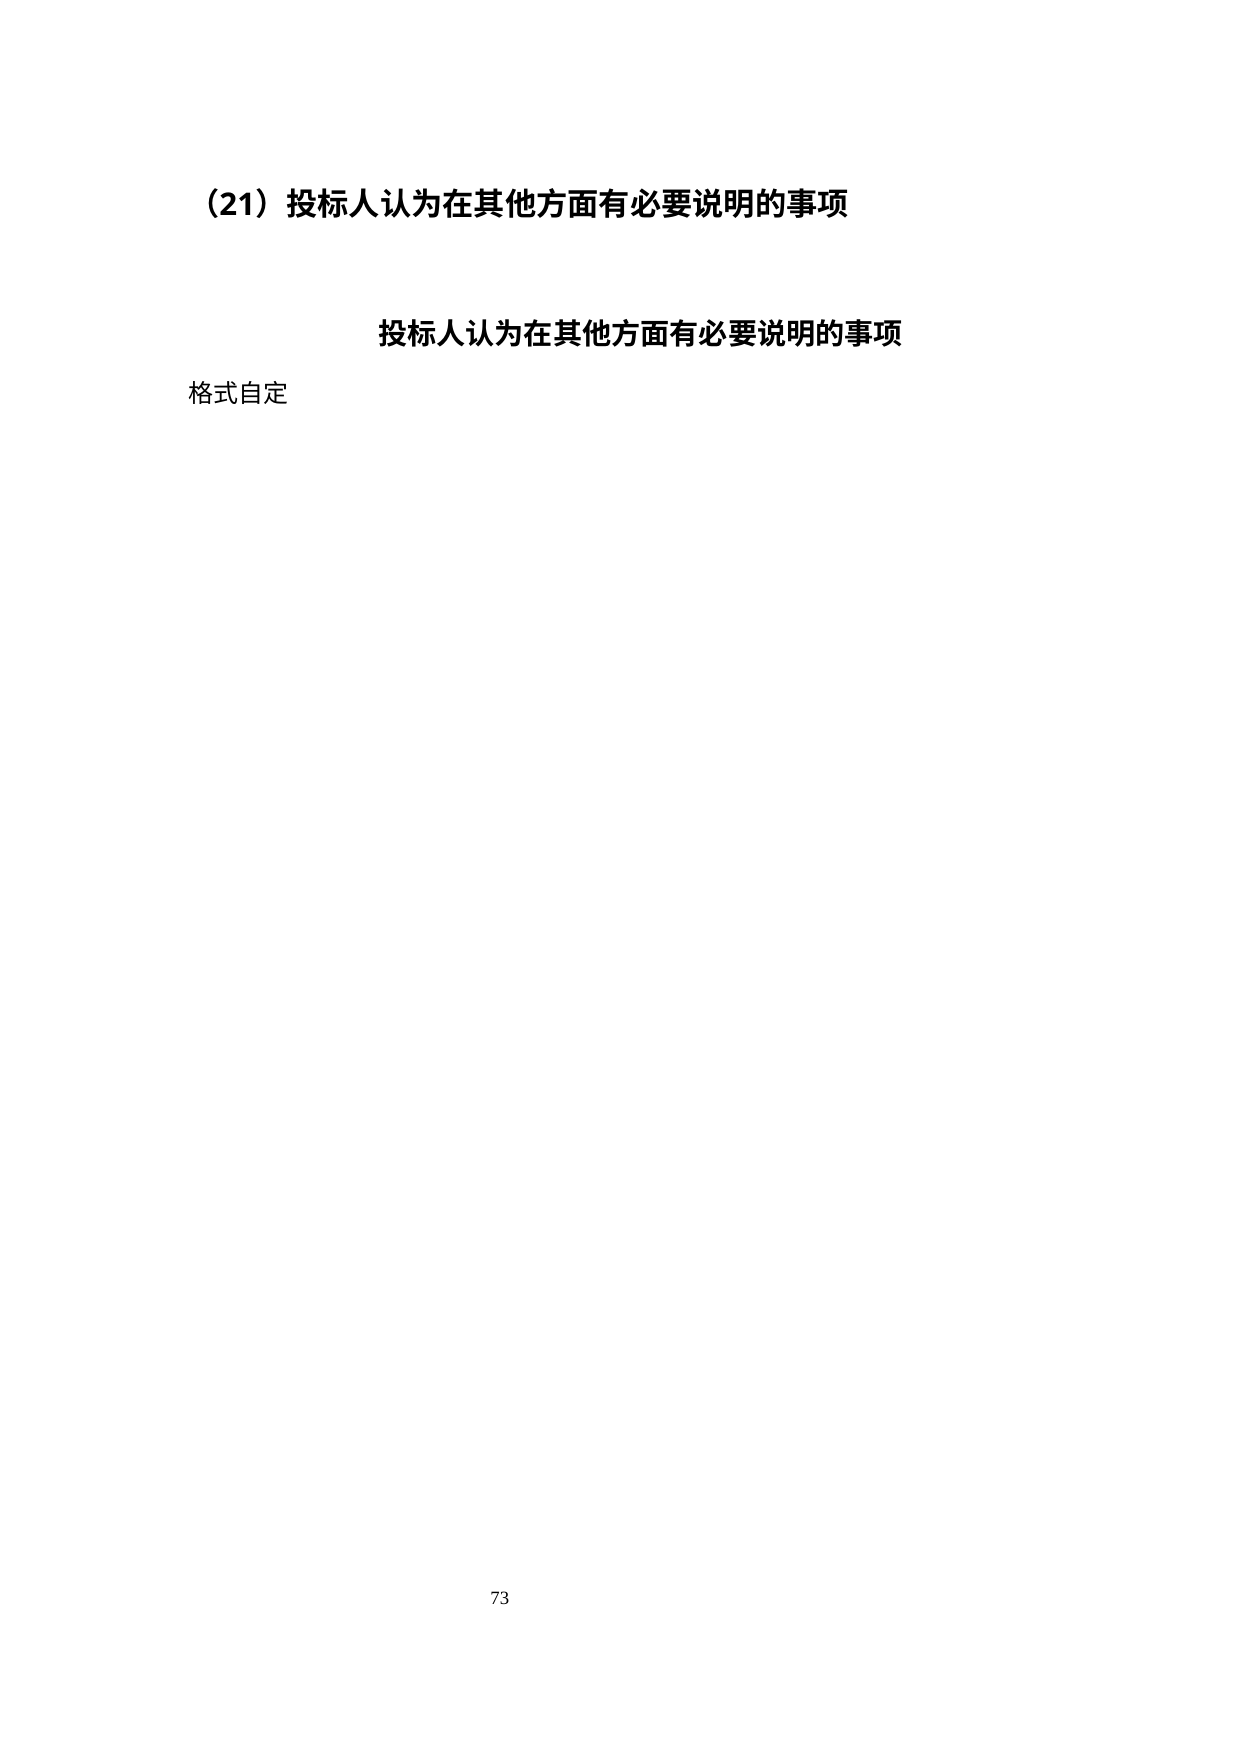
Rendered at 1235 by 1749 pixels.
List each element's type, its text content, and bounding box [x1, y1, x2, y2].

text 投标人认为在其他方面有必要说明的事项 [188, 310, 1093, 353]
text 格式自定 [188, 374, 1093, 410]
title （21）投标人认为在其他方面有必要说明的事项 [188, 179, 1093, 224]
